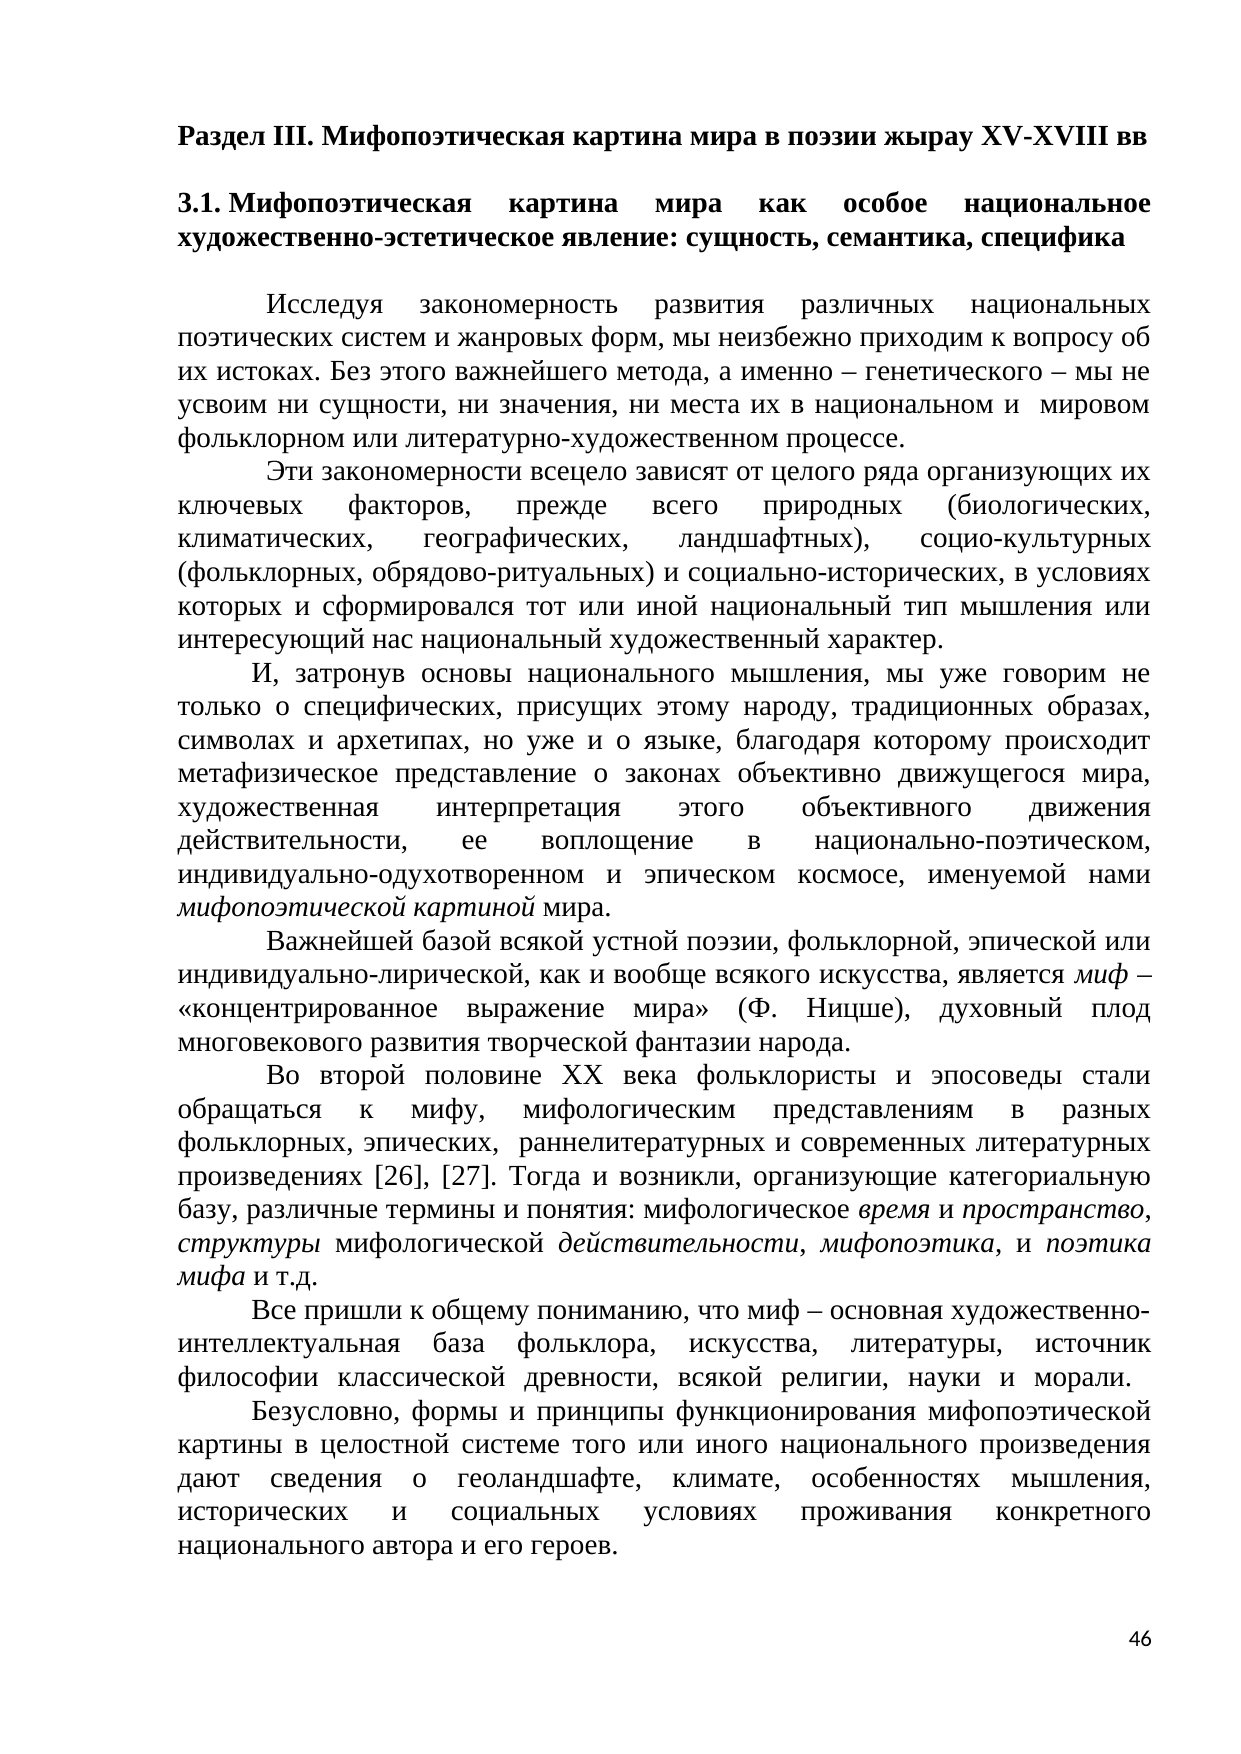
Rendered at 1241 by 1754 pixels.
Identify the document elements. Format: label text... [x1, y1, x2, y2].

text Раздел ІІІ. Мифопоэтическая картина мира в поэзии жырау XV-ХVIII вв [177, 118, 1152, 152]
text Важнейшей базой всякой устной поэзии, фольклорной, эпической или индивидуально-лирической, как и вообще всякого искусства, является миф – «концентрированное выражение мира» (Ф. Ницше), духовный плод многовекового развития творческой фантазии народа. [177, 923, 1152, 1057]
text Исследуя закономерность развития различных национальных поэтических систем и жанровых форм, мы неизбежно приходим к вопросу об их истоках. Без этого важнейшего метода, а именно – генетического – мы не усвоим ни сущности, ни значения, ни места их в национальном и мировом фольклорном или литературно-художественном процессе. [177, 286, 1152, 453]
text 3.1. Мифопоэтическая картина мира как особое национальное художественно-эстетическое явление: сущность, семантика, специфика [177, 185, 1152, 252]
text Во второй половине ХХ века фольклористы и эпосоведы стали обращаться к мифу, мифологическим представлениям в разных фольклорных, эпических, раннелитературных и современных литературных произведениях [26], [27]. Тогда и возникли, организующие категориальную базу, различные термины и понятия: мифологическое время и пространство, структуры мифологической действительности, мифопоэтика, и поэтика мифа и т.д. Все пришли к общему пониманию, что миф – основная художественно-интеллектуальная база фольклора, искусства, литературы, источник философии классической древности, всякой религии, науки и морали. Безусловно, формы и принципы функционирования мифопоэтической картины в целостной системе того или иного национального произведения дают сведения о геоландшафте, климате, особенностях мышления, исторических и социальных условиях проживания конкретного национального автора и его героев. [177, 1057, 1152, 1560]
text Эти закономерности всецело зависят от целого ряда организующих их ключевых факторов, прежде всего природных (биологических, климатических, географических, ландшафтных), социо-культурных (фольклорных, обрядово-ритуальных) и социально-исторических, в условиях которых и сформировался тот или иной национальный тип мышления или интересующий нас национальный художественный характер. И, затронув основы национального мышления, мы уже говорим не только о специфических, присущих этому народу, традиционных образах, символах и архетипах, но уже и о языке, благодаря которому происходит метафизическое представление о законах объективно движущегося мира, художественная интерпретация этого объективного движения действительности, ее воплощение в национально-поэтическом, индивидуально-одухотворенном и эпическом космосе, именуемой нами мифопоэтической картиной мира. [177, 453, 1152, 923]
